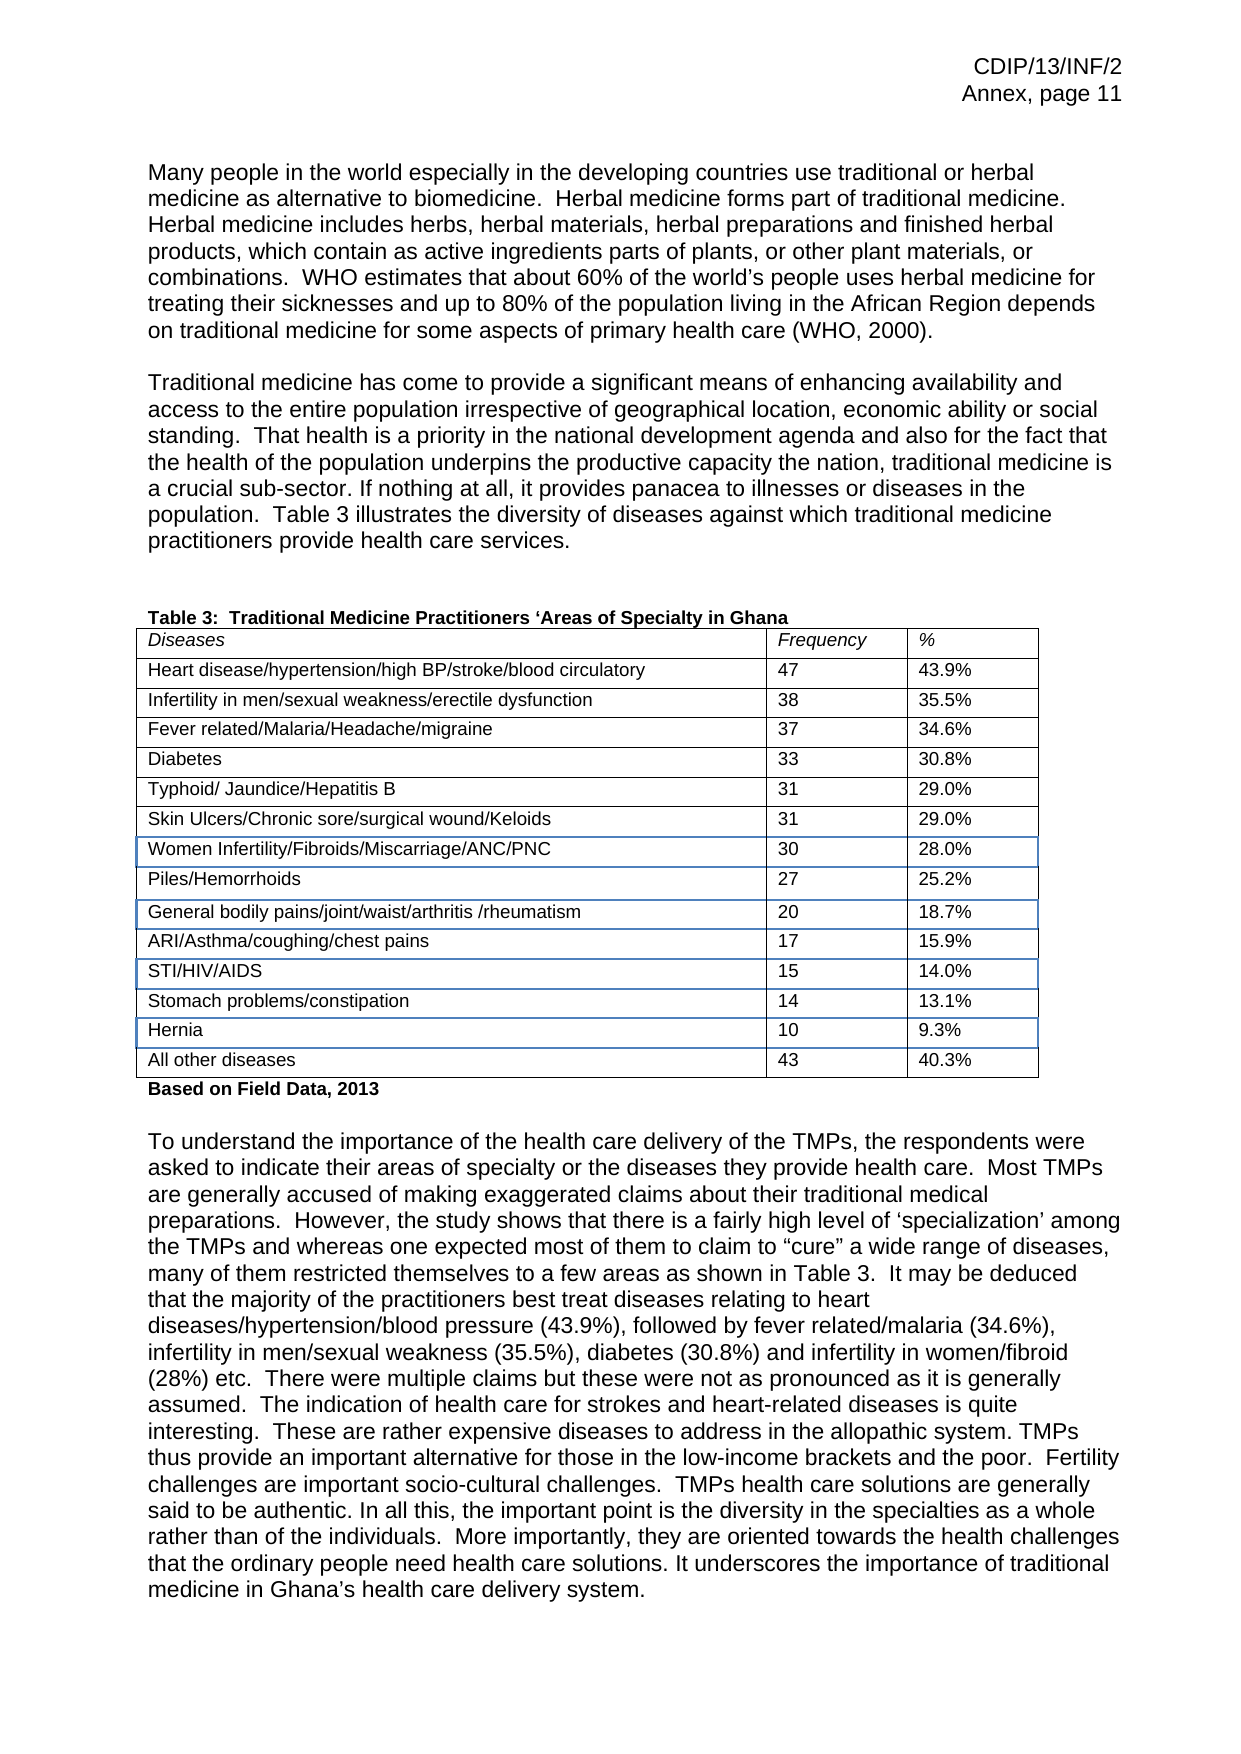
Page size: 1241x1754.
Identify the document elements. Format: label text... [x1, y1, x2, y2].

table_cell Piles/Hemorrhoids [137, 868, 766, 898]
table_cell 33 [767, 748, 907, 777]
table_cell 43.9% [908, 659, 1038, 687]
table_cell 14 [767, 990, 907, 1017]
table_cell Women Infertility/Fibroids/Miscarriage/ANC/PNC [138, 838, 766, 866]
table_cell 35.5% [908, 689, 1038, 717]
table_cell Infertility in men/sexual weakness/erectile dysfunction [137, 689, 766, 717]
table_cell Skin Ulcers/Chronic sore/surgical wound/Keloids [137, 807, 766, 836]
table_cell 30 [767, 838, 907, 866]
table_cell 37 [767, 718, 907, 747]
table_cell 13.1% [908, 990, 1038, 1017]
table_cell 29.0% [908, 807, 1038, 836]
table_cell General bodily pains/joint/waist/arthritis /rheumatism [138, 901, 766, 928]
table_cell All other diseases [137, 1049, 766, 1077]
text Many people in the world especially in the developing countries use traditional or herbal medicine as alternative to biomedicine. Herbal medicine forms part of traditional medicine. Herbal medicine includes herbs, herbal materials, herbal preparations and finished herbal products, which contain as active ingredients parts of plants, or other plant materials, or combinations. WHO estimates that about 60% of the world’s people uses herbal medicine for treating their sicknesses and up to 80% of the population living in the African Region depends on traditional medicine for some aspects of primary health care (WHO, 2000). [148, 158, 1122, 343]
table_cell Stomach problems/constipation [137, 990, 766, 1017]
table_cell 27 [767, 868, 907, 898]
table_cell 43 [767, 1049, 907, 1077]
table_header Diseases [137, 629, 766, 658]
table_cell 15.9% [908, 930, 1038, 958]
table_cell 25.2% [908, 868, 1038, 898]
table_cell 31 [767, 778, 907, 806]
table_cell 10 [767, 1019, 907, 1047]
table_cell 29.0% [908, 778, 1038, 806]
table_cell ARI/Asthma/coughing/chest pains [137, 930, 766, 958]
table_cell 14.0% [908, 960, 1037, 987]
table_cell Diabetes [137, 748, 766, 777]
table_cell STI/HIV/AIDS [138, 960, 766, 987]
table_cell 40.3% [908, 1049, 1038, 1077]
table_cell 34.6% [908, 718, 1038, 747]
table_cell 30.8% [908, 748, 1038, 777]
table_cell 38 [767, 689, 907, 717]
table_cell 47 [767, 659, 907, 687]
table_cell 20 [767, 901, 907, 928]
table_cell 18.7% [908, 901, 1037, 928]
table_cell 28.0% [908, 838, 1037, 866]
table_header Frequency [767, 629, 907, 658]
table_cell 9.3% [908, 1019, 1037, 1047]
text Traditional medicine has come to provide a significant means of enhancing availability and access to the entire population irrespective of geographical location, economic ability or social standing. That health is a priority in the national development agenda and also for the fact that the health of the population underpins the productive capacity the nation, traditional medicine is a crucial sub-sector. If nothing at all, it provides panacea to illnesses or diseases in the population. Table 3 illustrates the diversity of diseases against which traditional medicine practitioners provide health care services. [148, 369, 1122, 554]
table_cell Typhoid/ Jaundice/Hepatitis B [137, 778, 766, 806]
table_cell 15 [767, 960, 907, 987]
text Based on Field Data, 2013 [148, 1078, 1122, 1099]
table_header % [908, 629, 1038, 658]
table_cell 17 [767, 930, 907, 958]
table_cell Heart disease/hypertension/high BP/stroke/blood circulatory [137, 659, 766, 687]
table_cell 31 [767, 807, 907, 836]
table_cell Fever related/Malaria/Headache/migraine [137, 718, 766, 747]
text To understand the importance of the health care delivery of the TMPs, the respondents were asked to indicate their areas of specialty or the diseases they provide health care. Most TMPs are generally accused of making exaggerated claims about their traditional medical preparations. However, the study shows that there is a fairly high level of ‘specialization’ among the TMPs and whereas one expected most of them to claim to “cure” a wide range of diseases, many of them restricted themselves to a few areas as shown in Table 3. It may be deduced that the majority of the practitioners best treat diseases relating to heart diseases/hypertension/blood pressure (43.9%), followed by fever related/malaria (34.6%), infertility in men/sexual weakness (35.5%), diabetes (30.8%) and infertility in women/fibroid (28%) etc. There were multiple claims but these were not as pronounced as it is generally assumed. The indication of health care for strokes and heart-related diseases is quite interesting. These are rather expensive diseases to address in the allopathic system. TMPs thus provide an important alternative for those in the low-income brackets and the poor. Fertility challenges are important socio-cultural challenges. TMPs health care solutions are generally said to be authentic. In all this, the important point is the diversity in the specialties as a whole rather than of the individuals. More importantly, they are oriented towards the health challenges that the ordinary people need health care solutions. It underscores the importance of traditional medicine in Ghana’s health care delivery system. [148, 1128, 1122, 1602]
text Table 3: Traditional Medicine Practitioners ‘Areas of Specialty in Ghana [148, 607, 1122, 628]
table_cell Hernia [138, 1019, 766, 1047]
